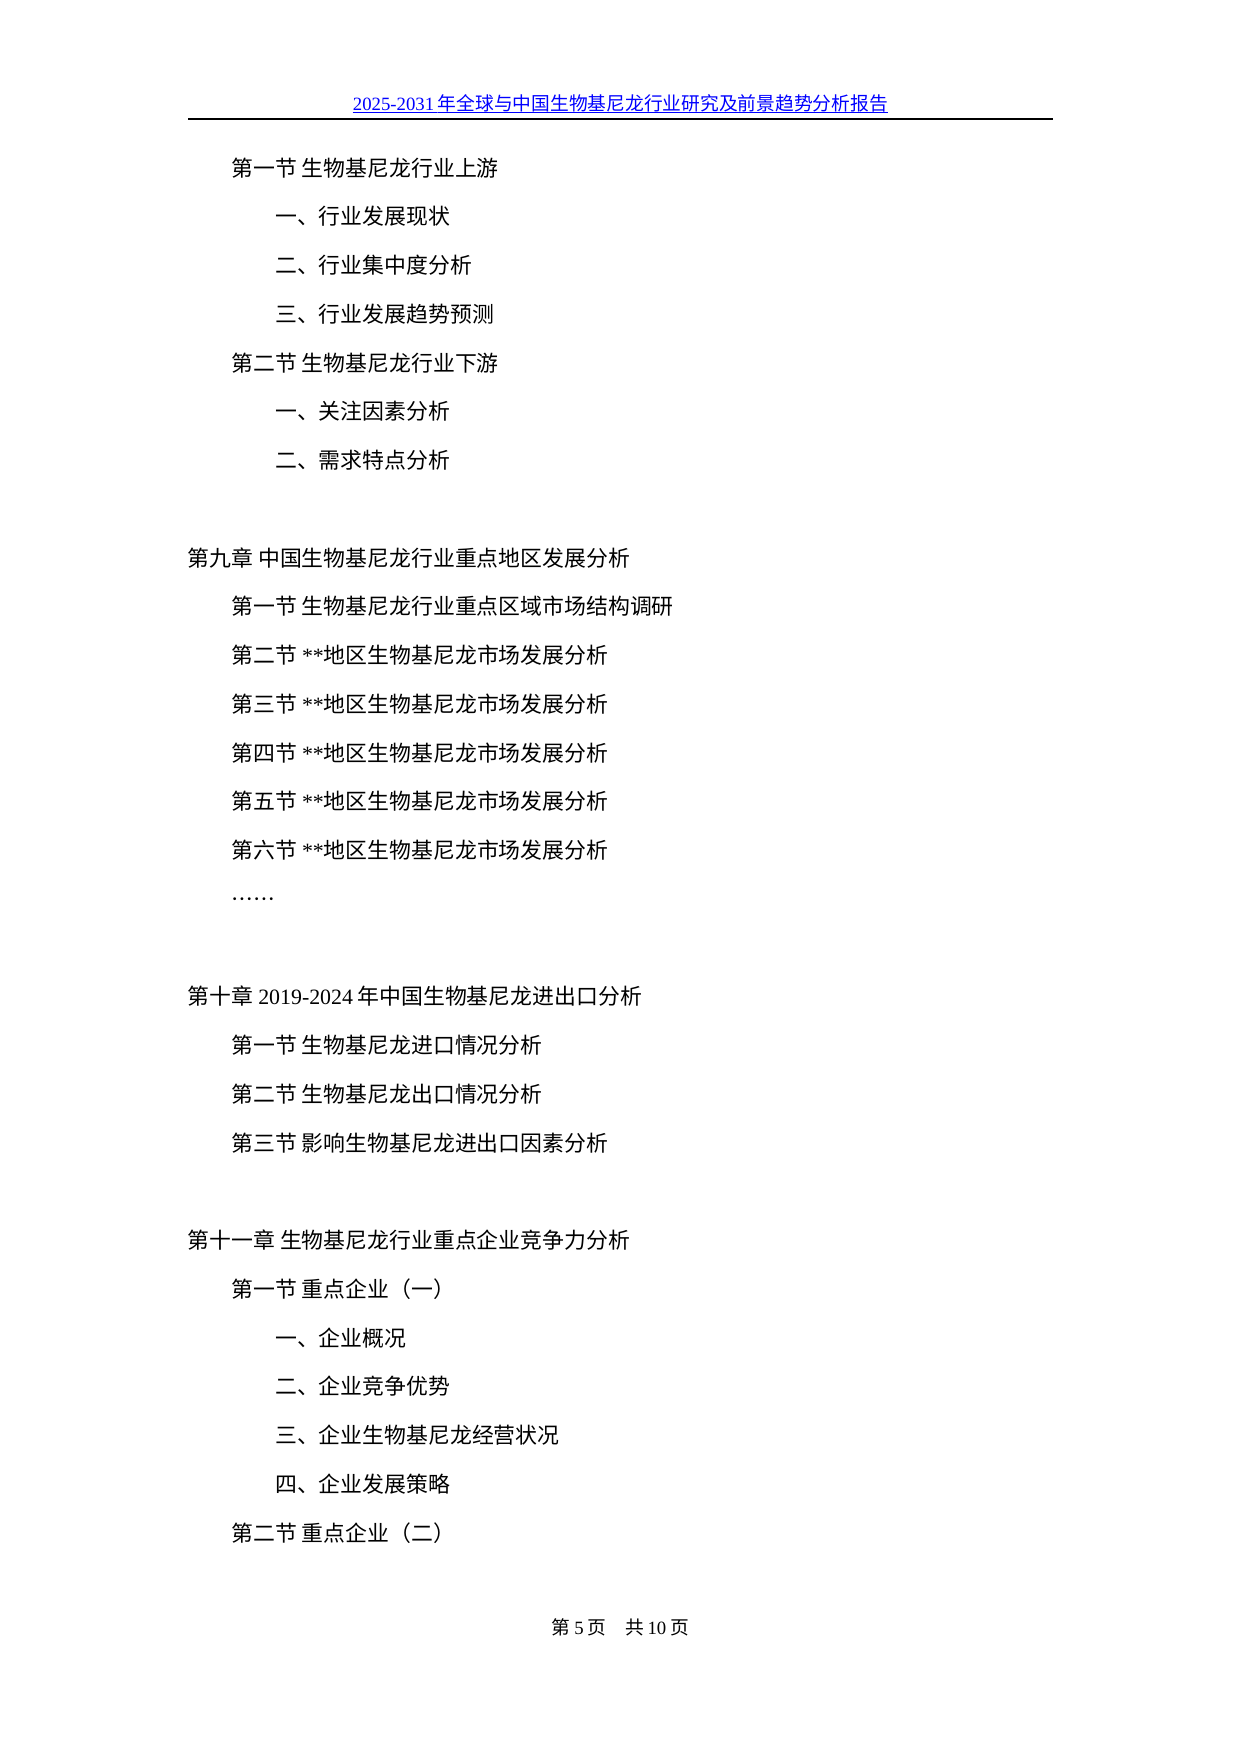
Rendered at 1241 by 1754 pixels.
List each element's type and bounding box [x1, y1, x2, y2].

text [187, 150, 1053, 1548]
